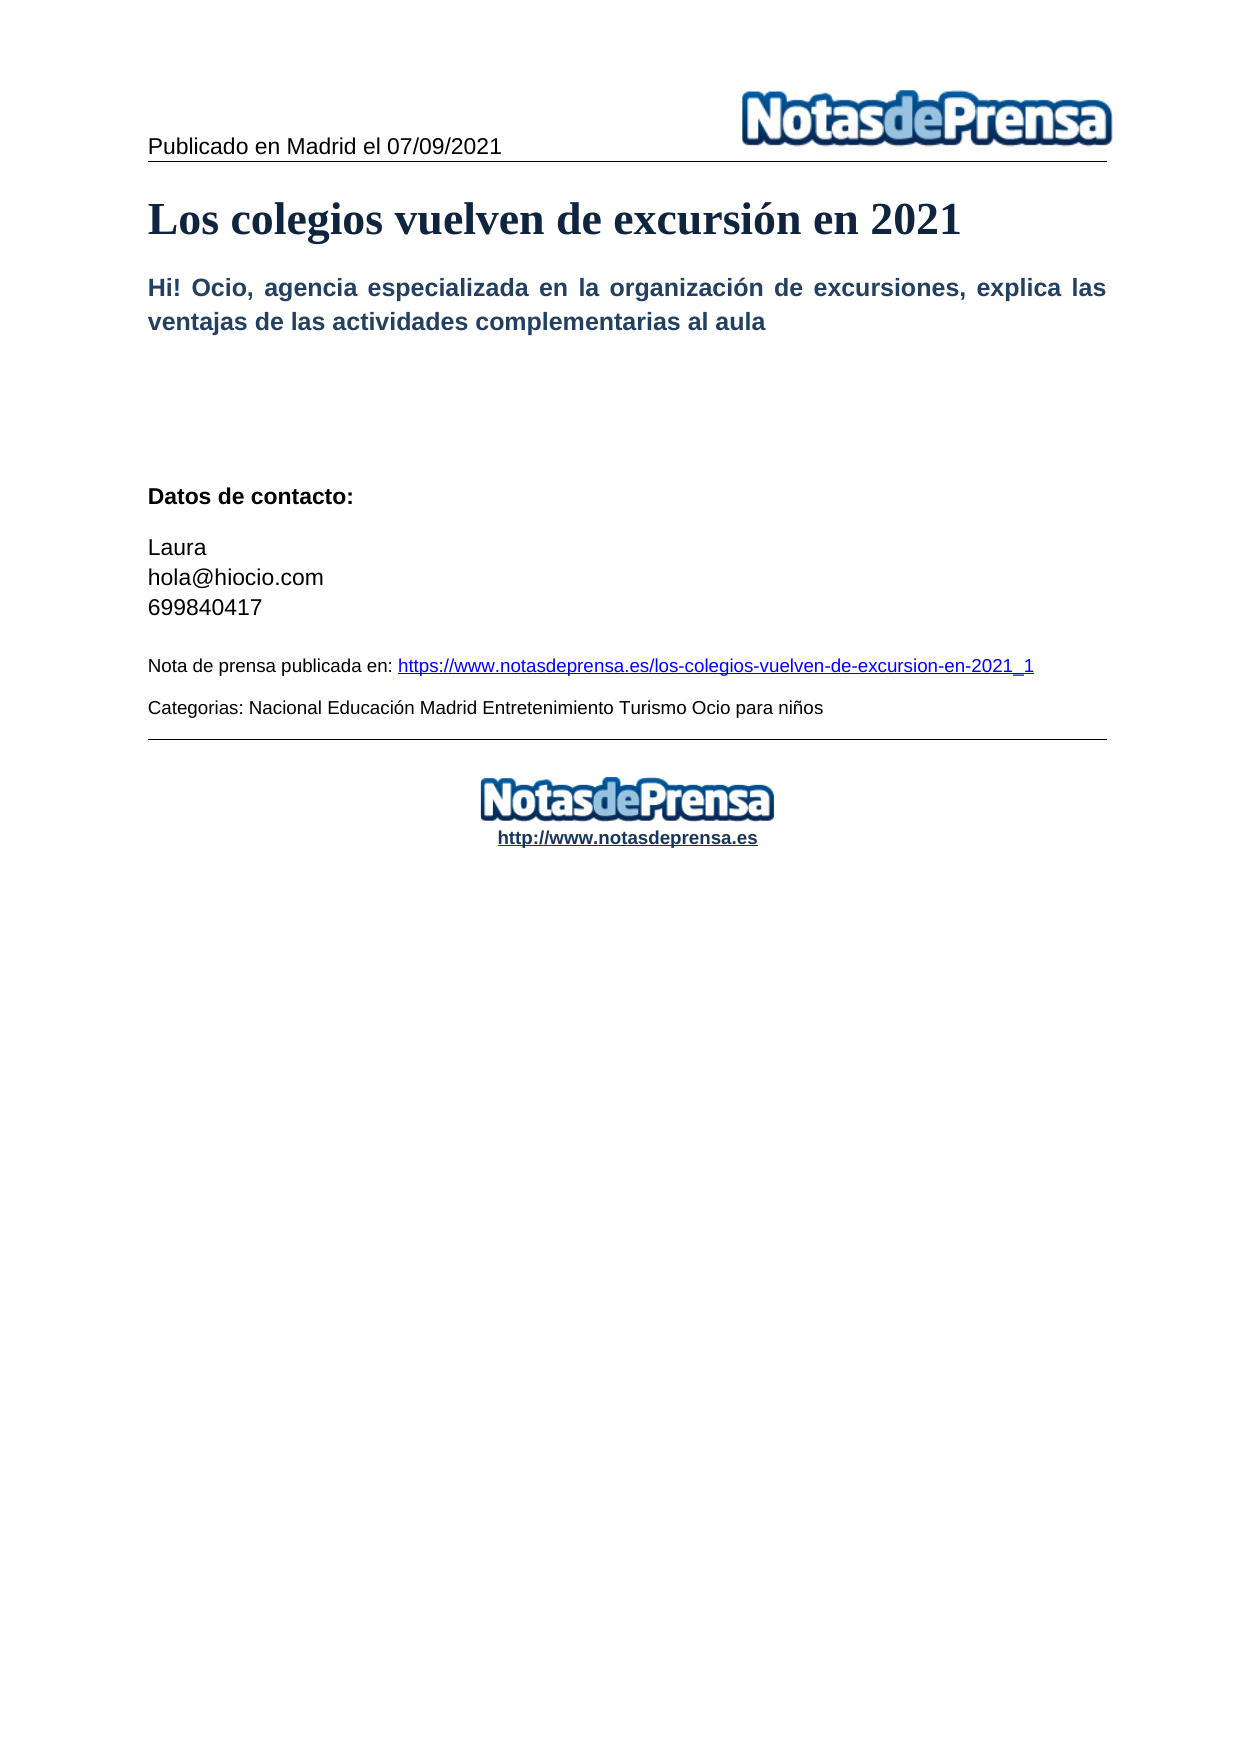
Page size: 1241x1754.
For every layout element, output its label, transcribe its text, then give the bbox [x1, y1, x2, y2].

text Nota de prensa publicada en: https://www.notasdeprensa.es/los-colegios-vuelven-de-excursion-en-2021_1 [148, 654, 1107, 676]
text Datos de contacto: [148, 483, 1107, 509]
picture [742, 90, 1113, 148]
text Categorias: Nacional Educación Madrid Entretenimiento Turismo Ocio para niños [148, 697, 1107, 718]
text 699840417 [148, 594, 1063, 621]
text http://www.notasdeprensa.es [148, 826, 1107, 848]
subtitle Hi! Ocio, agencia especializada en la organización de excursiones, explica las ventajas de las actividades complementarias al aula [148, 273, 1107, 335]
subtitle Los colegios vuelven de excursión en 2021 [148, 192, 1107, 244]
picture [480, 777, 775, 823]
text hola@hiocio.com [148, 564, 1063, 590]
text Laura [148, 534, 1063, 560]
text Publicado en Madrid el 07/09/2021 [148, 133, 1107, 161]
